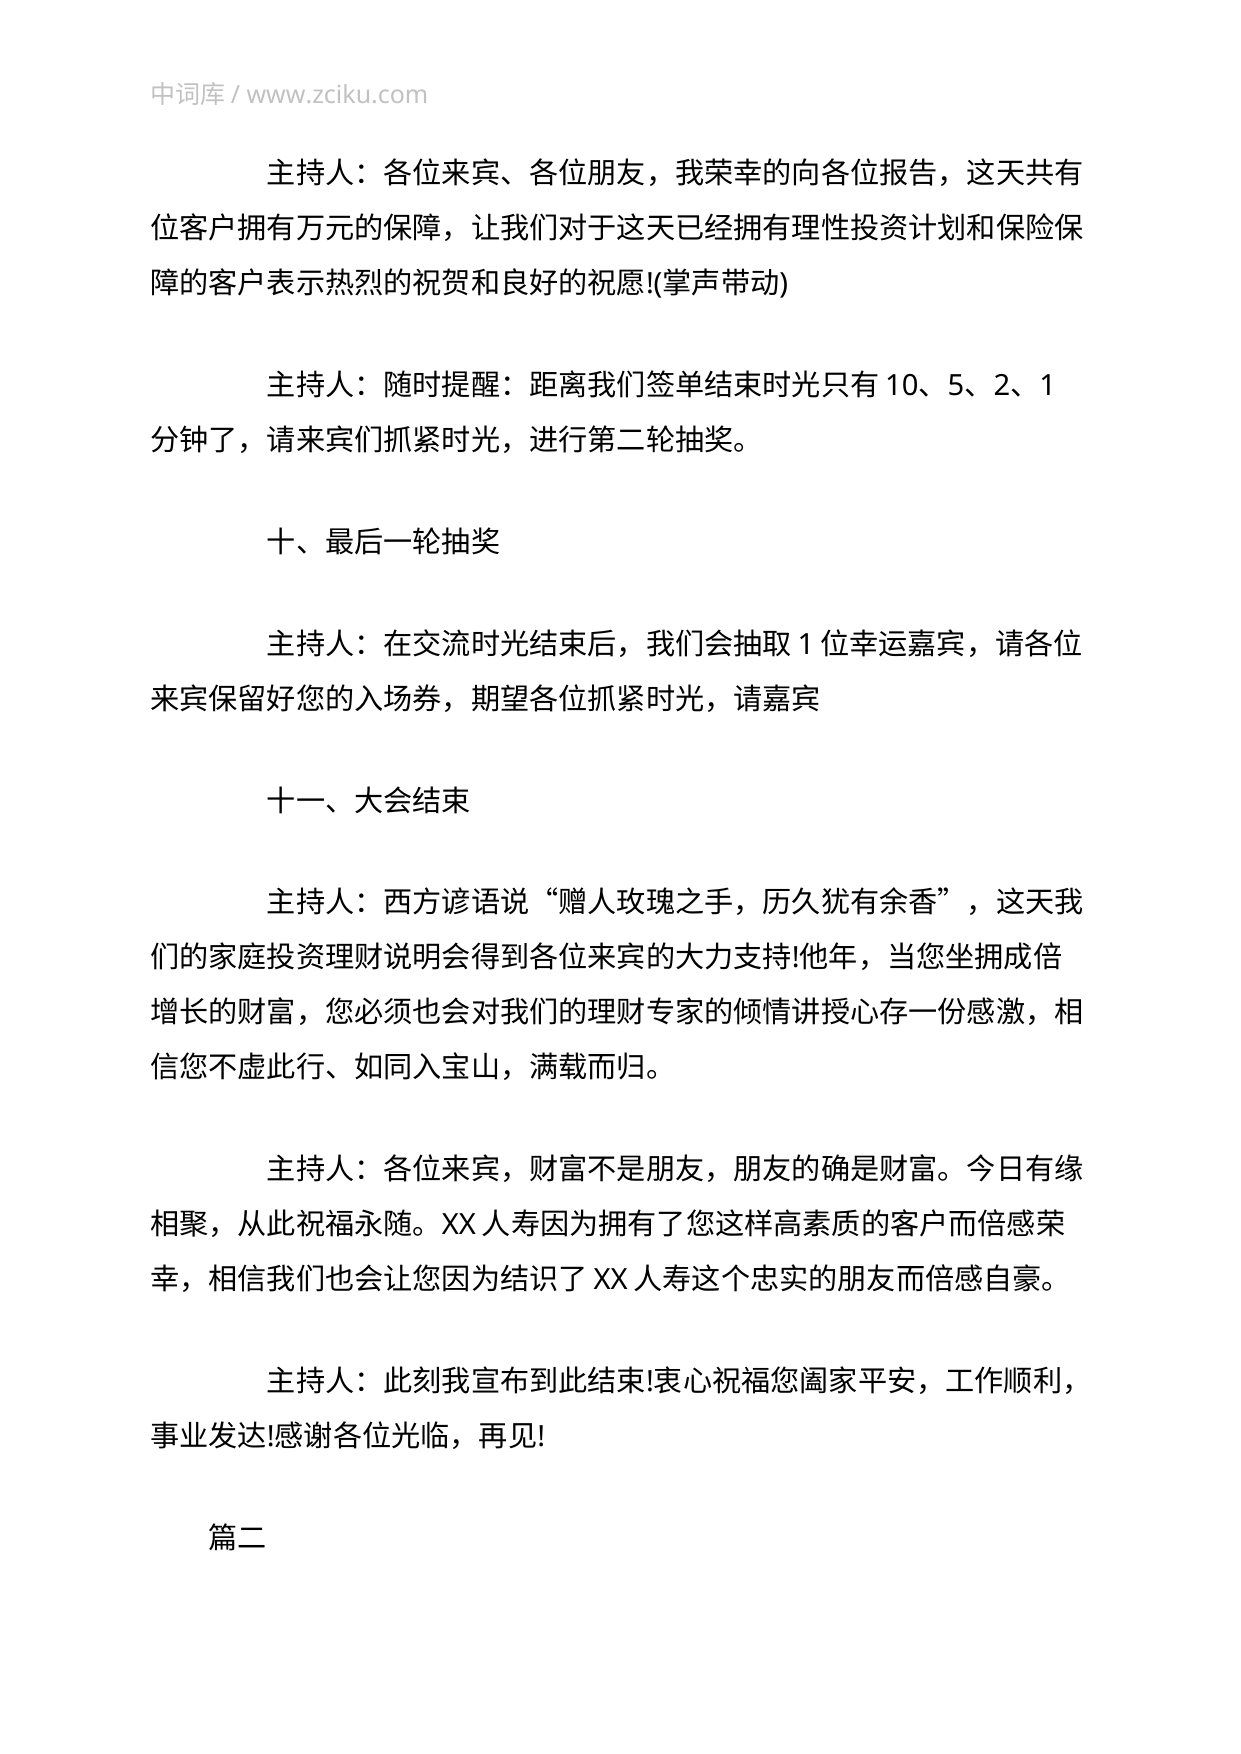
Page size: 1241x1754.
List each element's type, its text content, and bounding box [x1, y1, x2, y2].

text 主持人：随时提醒：距离我们签单结束时光只有10、5、2、1分钟了，请来宾们抓紧时光，进行第二轮抽奖。 [150, 362, 1090, 459]
text 篇二 [150, 1514, 1090, 1557]
text 主持人：此刻我宣布到此结束!衷心祝福您阖家平安，工作顺利，事业发达!感谢各位光临，再见! [150, 1357, 1090, 1455]
text 主持人：各位来宾、各位朋友，我荣幸的向各位报告，这天共有位客户拥有万元的保障，让我们对于这天已经拥有理性投资计划和保险保障的客户表示热烈的祝贺和良好的祝愿!(掌声带动) [150, 150, 1090, 302]
text 主持人：西方谚语说“赠人玫瑰之手，历久犹有余香”，这天我们的家庭投资理财说明会得到各位来宾的大力支持!他年，当您坐拥成倍增长的财富，您必须也会对我们的理财专家的倾情讲授心存一份感激，相信您不虚此行、如同入宝山，满载而归。 [150, 879, 1090, 1086]
text 主持人：在交流时光结束后，我们会抽取1位幸运嘉宾，请各位来宾保留好您的入场券，期望各位抓紧时光，请嘉宾 [150, 620, 1090, 718]
text 主持人：各位来宾，财富不是朋友，朋友的确是财富。今日有缘相聚，从此祝福永随。XX人寿因为拥有了您这样高素质的客户而倍感荣幸，相信我们也会让您因为结识了XX人寿这个忠实的朋友而倍感自豪。 [150, 1145, 1090, 1298]
text 十一、大会结束 [150, 777, 1090, 819]
text 十、最后一轮抽奖 [150, 518, 1090, 561]
